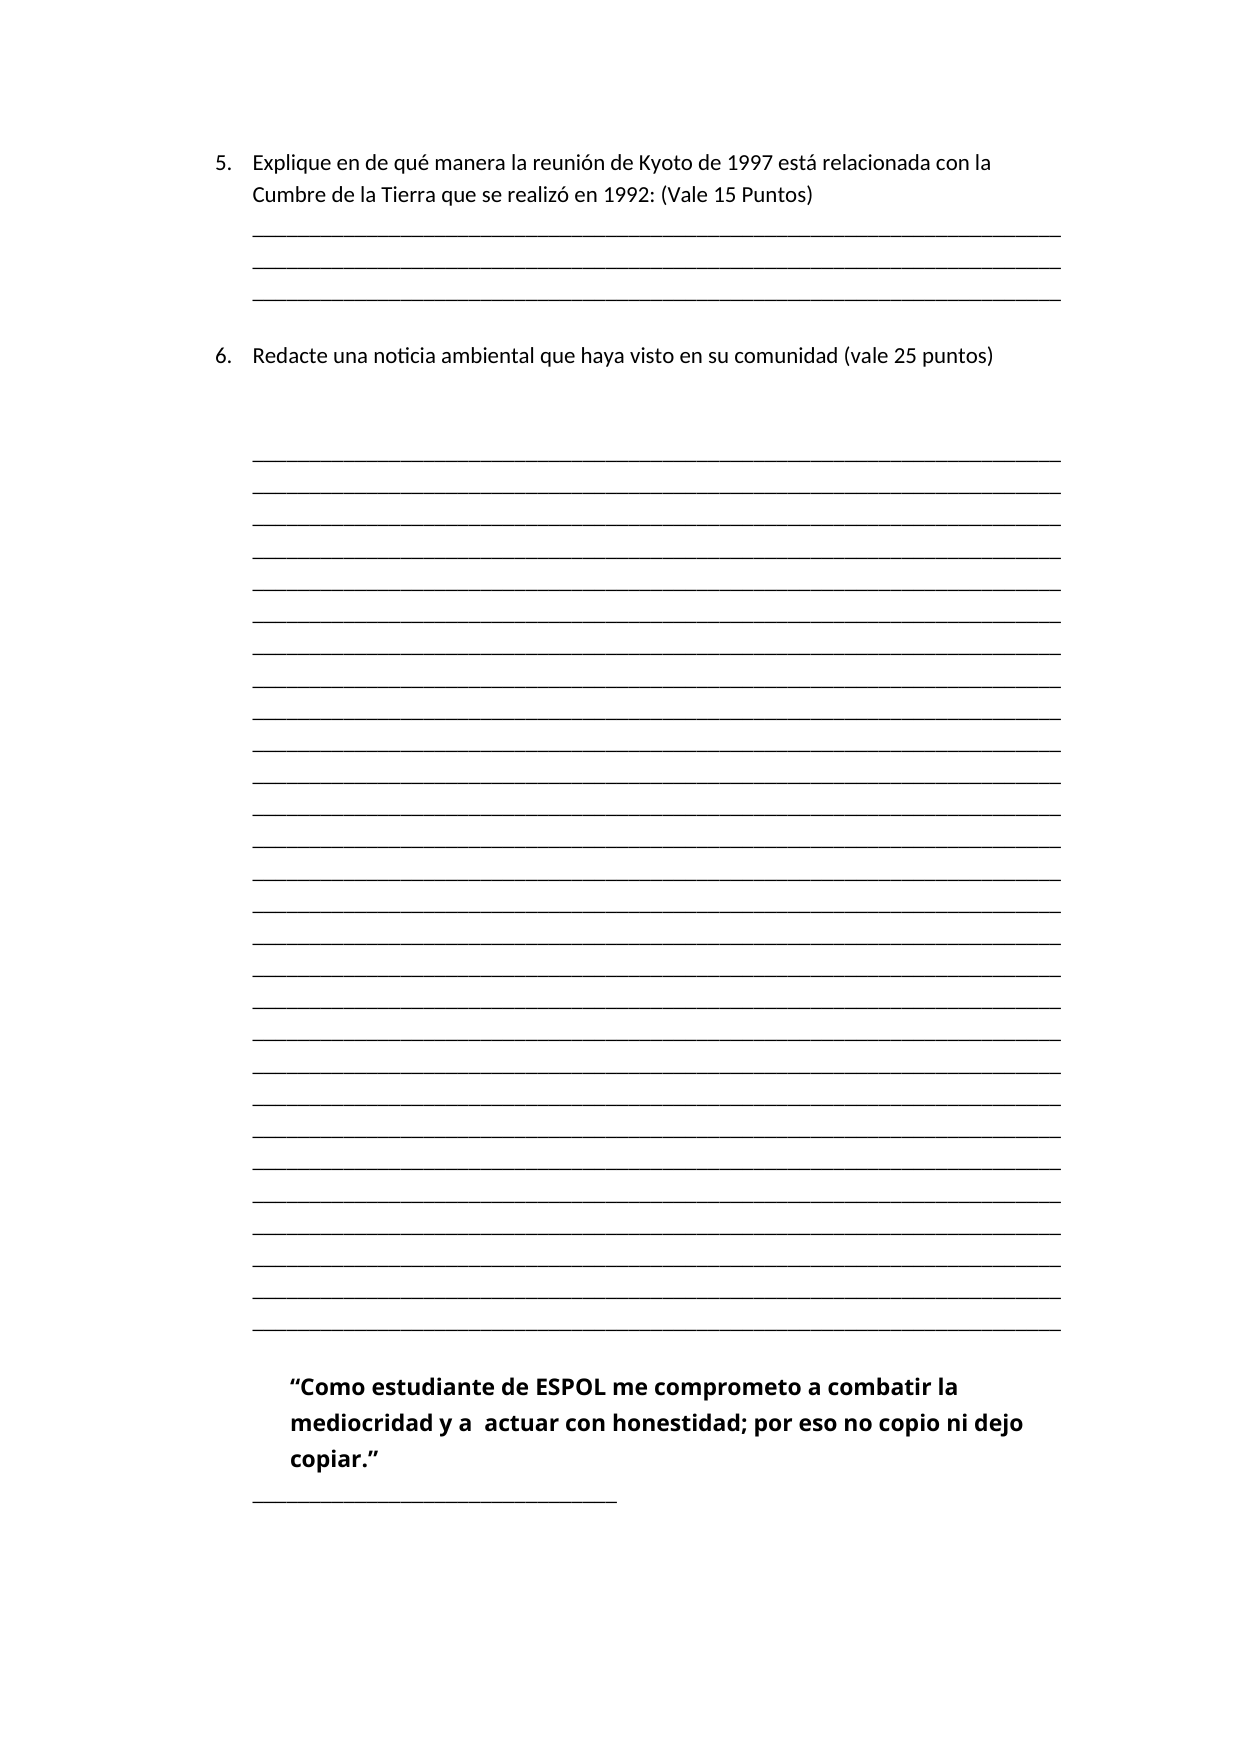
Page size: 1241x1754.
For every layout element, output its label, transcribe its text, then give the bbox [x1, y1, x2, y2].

list ________________________________ [252, 1478, 1063, 1507]
list Redacte una noticia ambiental que haya visto en su comunidad (vale 25 puntos) [215, 341, 1063, 369]
list _____________________________________________________________________________________________________________________________________________________________________________________________________________________ [252, 212, 1063, 304]
list “Como estudiante de ESPOL me comprometo a combatir la mediocridad y a actuar con honestidad; por eso no copio ni dejo copiar.” [290, 1371, 1063, 1474]
list Explique en de qué manera la reunión de Kyoto de 1997 está relacionada con la Cumbre de la Tierra que se realizó en 1992: (Vale 15 Puntos) [215, 148, 1063, 208]
list ____________________________________________________________________________________________________________________________________________________________________________________________________________________________________________________________________________________________________________________________________________________________________________________________________________________________________________________________________________________________________________________________________________________________________________________________________________________________________________________________________________________________________________________________________________________________________________________________________________________________________________________________________________________________________________________________________________________________________________________________________________________________________________________________________________________________________________________________________________________________________________________________________________________________________________________________________________________________________________________________________________________________________________________________________________________________________________________________________________________________________________________________________________________________________________________________________________________________________________________________________________________________________________________________________________________________________________________________________________________________________________________________________________________________________________________________________________________________________________________________________________________________________________________________________ [252, 437, 1063, 1334]
